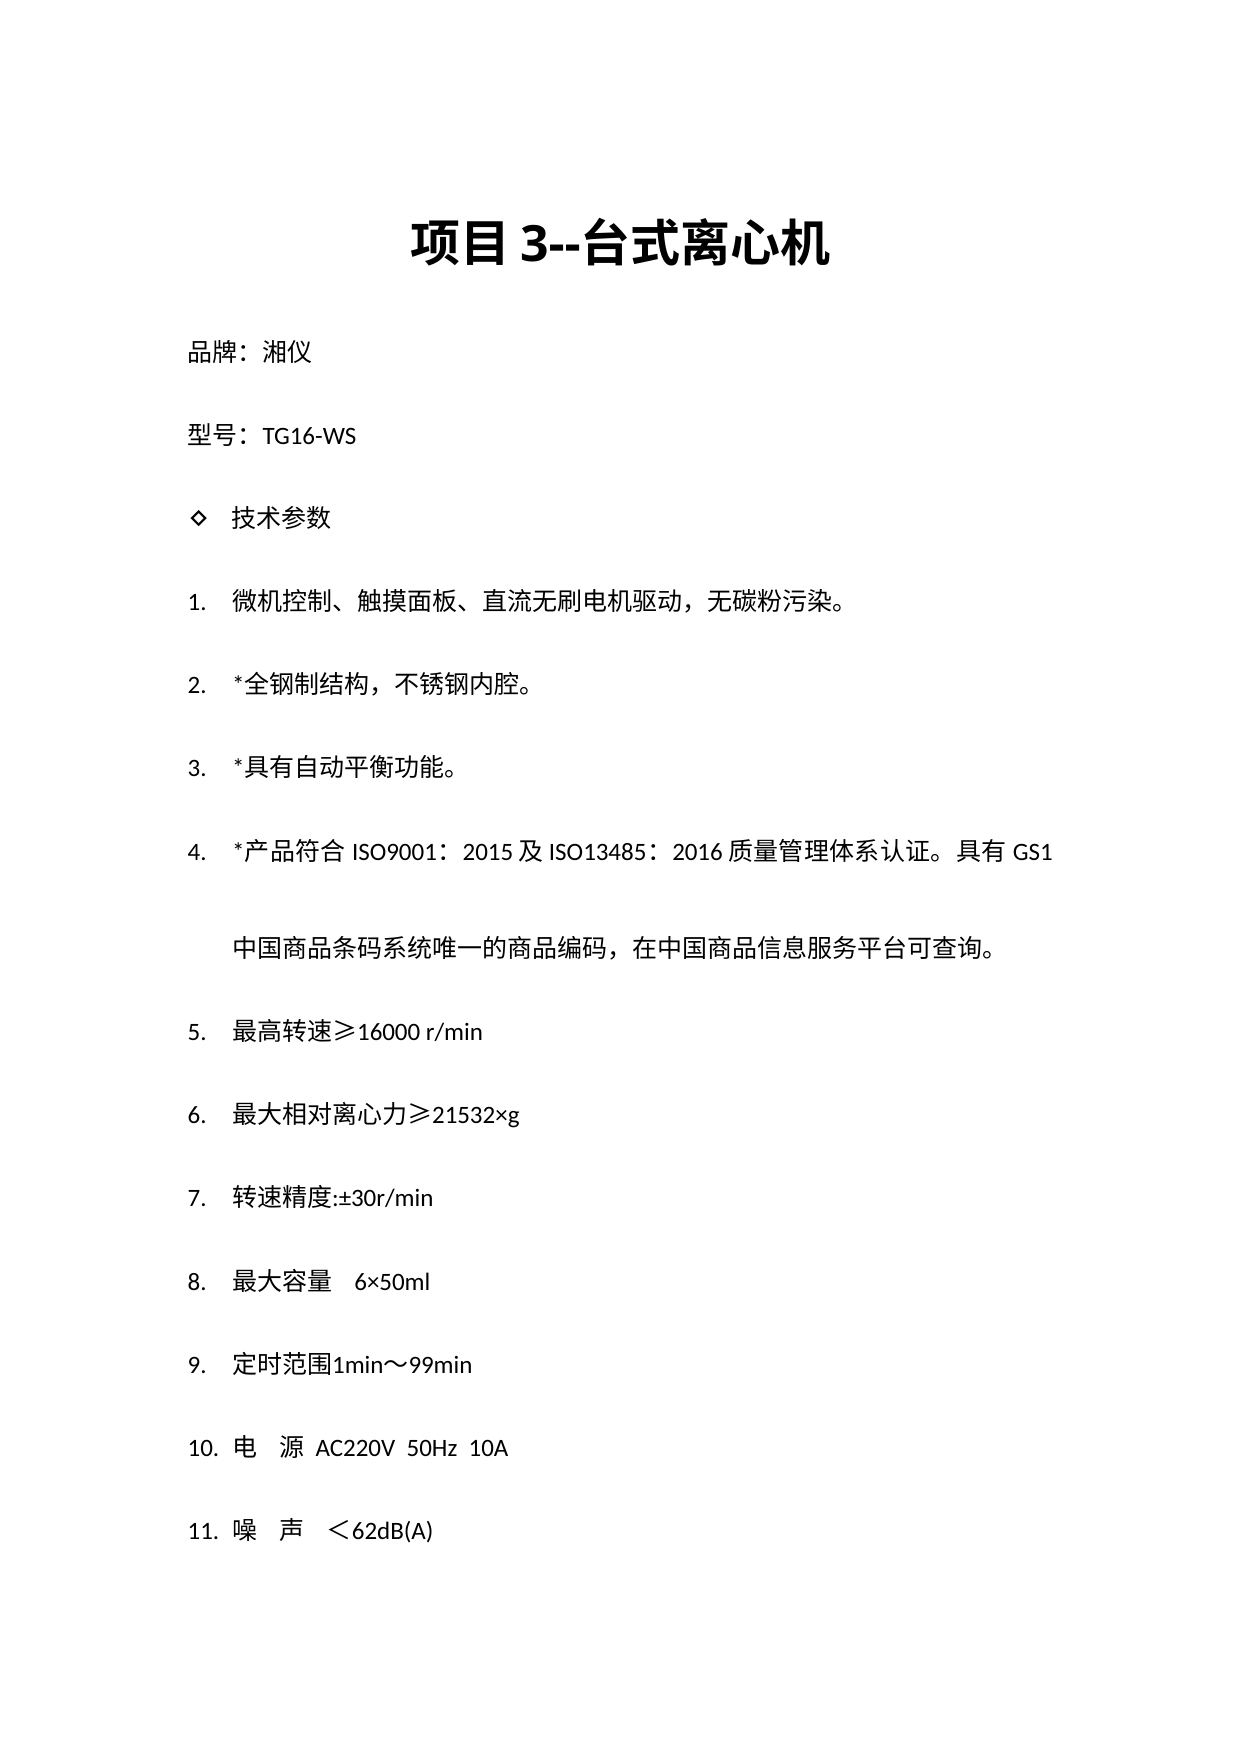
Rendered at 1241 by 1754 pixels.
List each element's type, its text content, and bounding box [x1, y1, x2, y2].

list 转速精度:±30r/min [187, 1163, 1053, 1228]
list 电 源 AC220V 50Hz 10A [187, 1413, 1053, 1478]
list 定时范围​1min～99min [187, 1330, 1053, 1395]
list 最大相对离心力≥21532×g [187, 1080, 1053, 1145]
subtitle 项目3--台式离心机 [187, 191, 1053, 289]
list 噪 声 ＜62dB(A) [187, 1496, 1053, 1561]
list *产品符合 ISO9001：2015及ISO13485：2016质量管理体系认证。具有 GS1中国商品条码系统唯一的商品编码，在中国商品信息服务平台可查询。 [187, 817, 1053, 979]
list 微机控制、触摸面板、直流无刷电机驱动，无碳粉污染。 [187, 567, 1053, 632]
list 最高转速≥16000 r/min [187, 997, 1053, 1062]
list *全钢制结构，不锈钢内腔。 [187, 650, 1053, 715]
list 最大容量 6×50ml [187, 1247, 1053, 1312]
text 型号：TG16-WS [187, 401, 1053, 466]
list *具有自动平衡功能。 [187, 733, 1053, 798]
text 品牌：湘仪 [187, 318, 1053, 383]
list 技术参数 [187, 484, 1053, 549]
